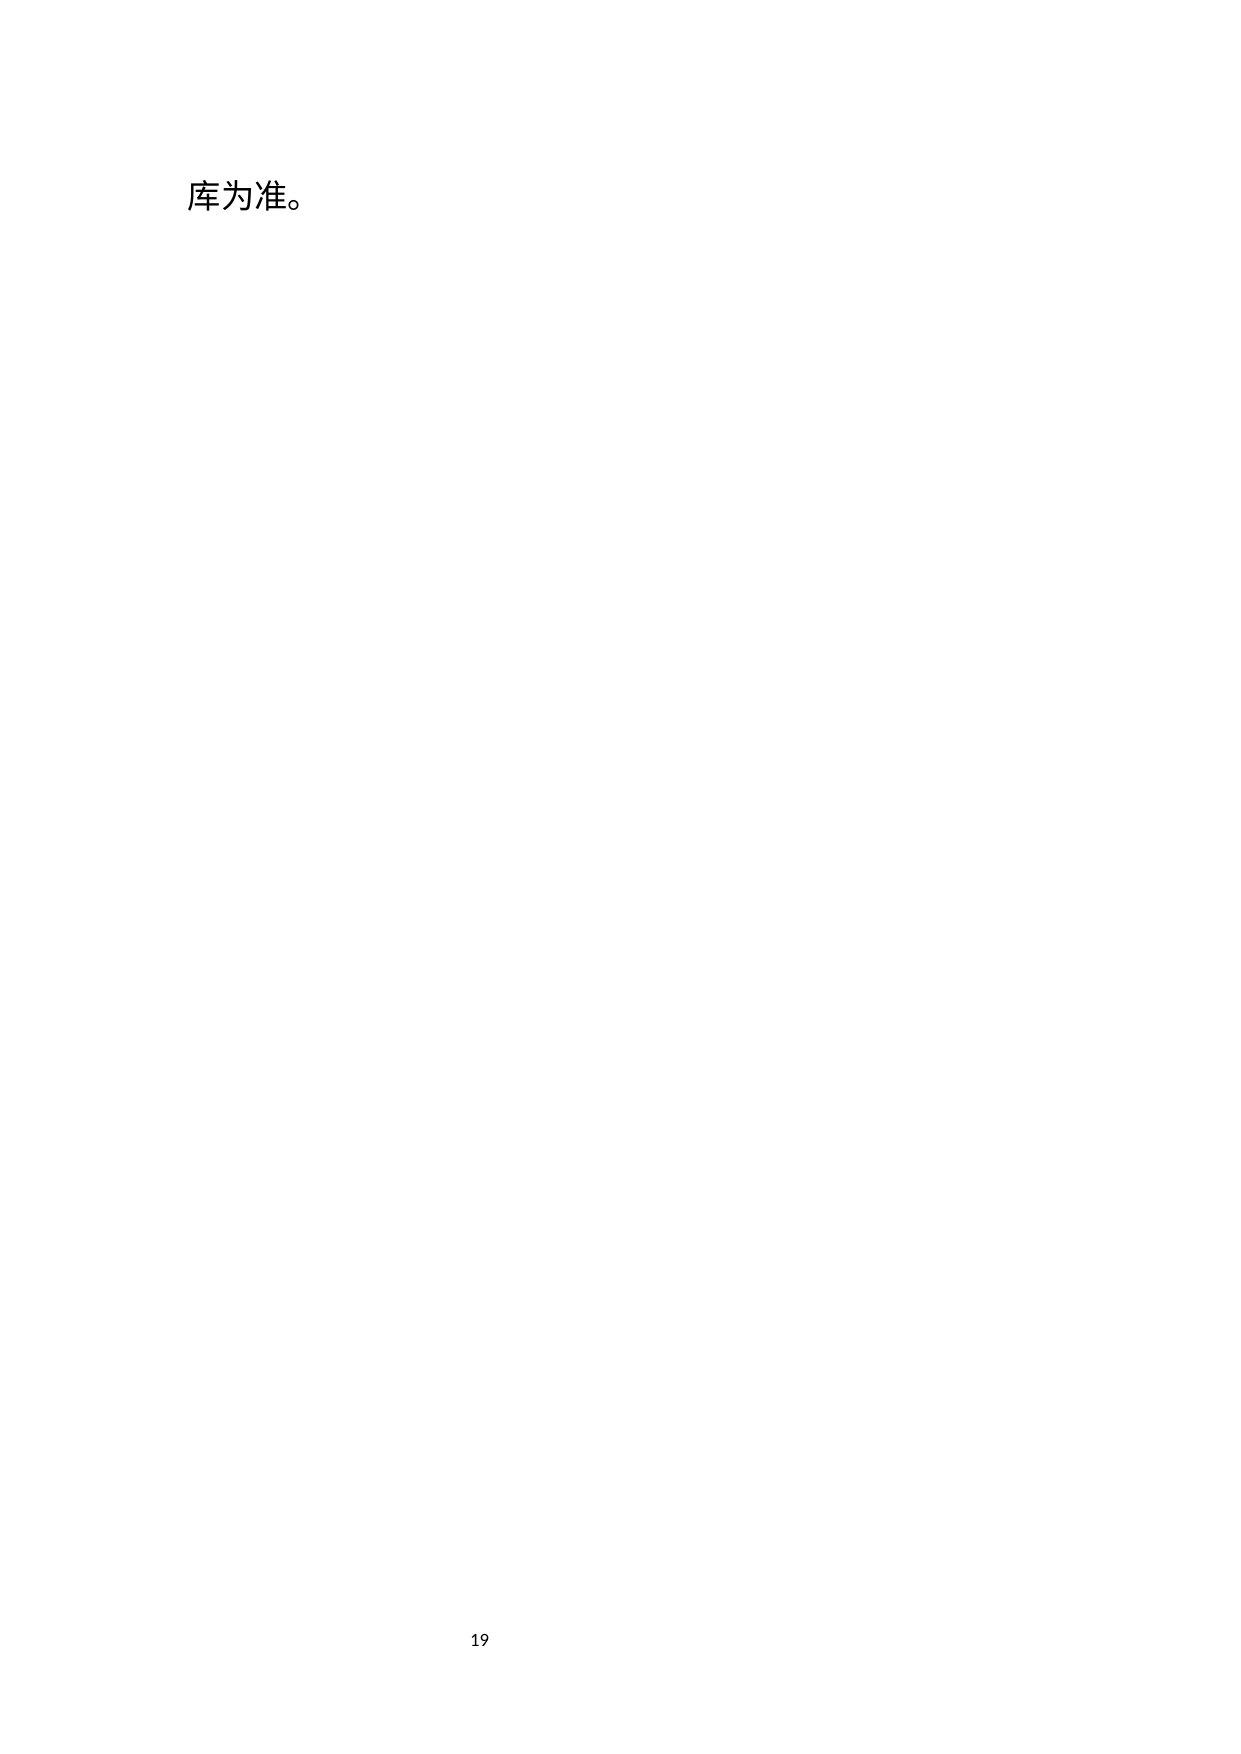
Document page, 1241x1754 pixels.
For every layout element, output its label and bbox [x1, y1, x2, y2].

text [187, 162, 1053, 227]
